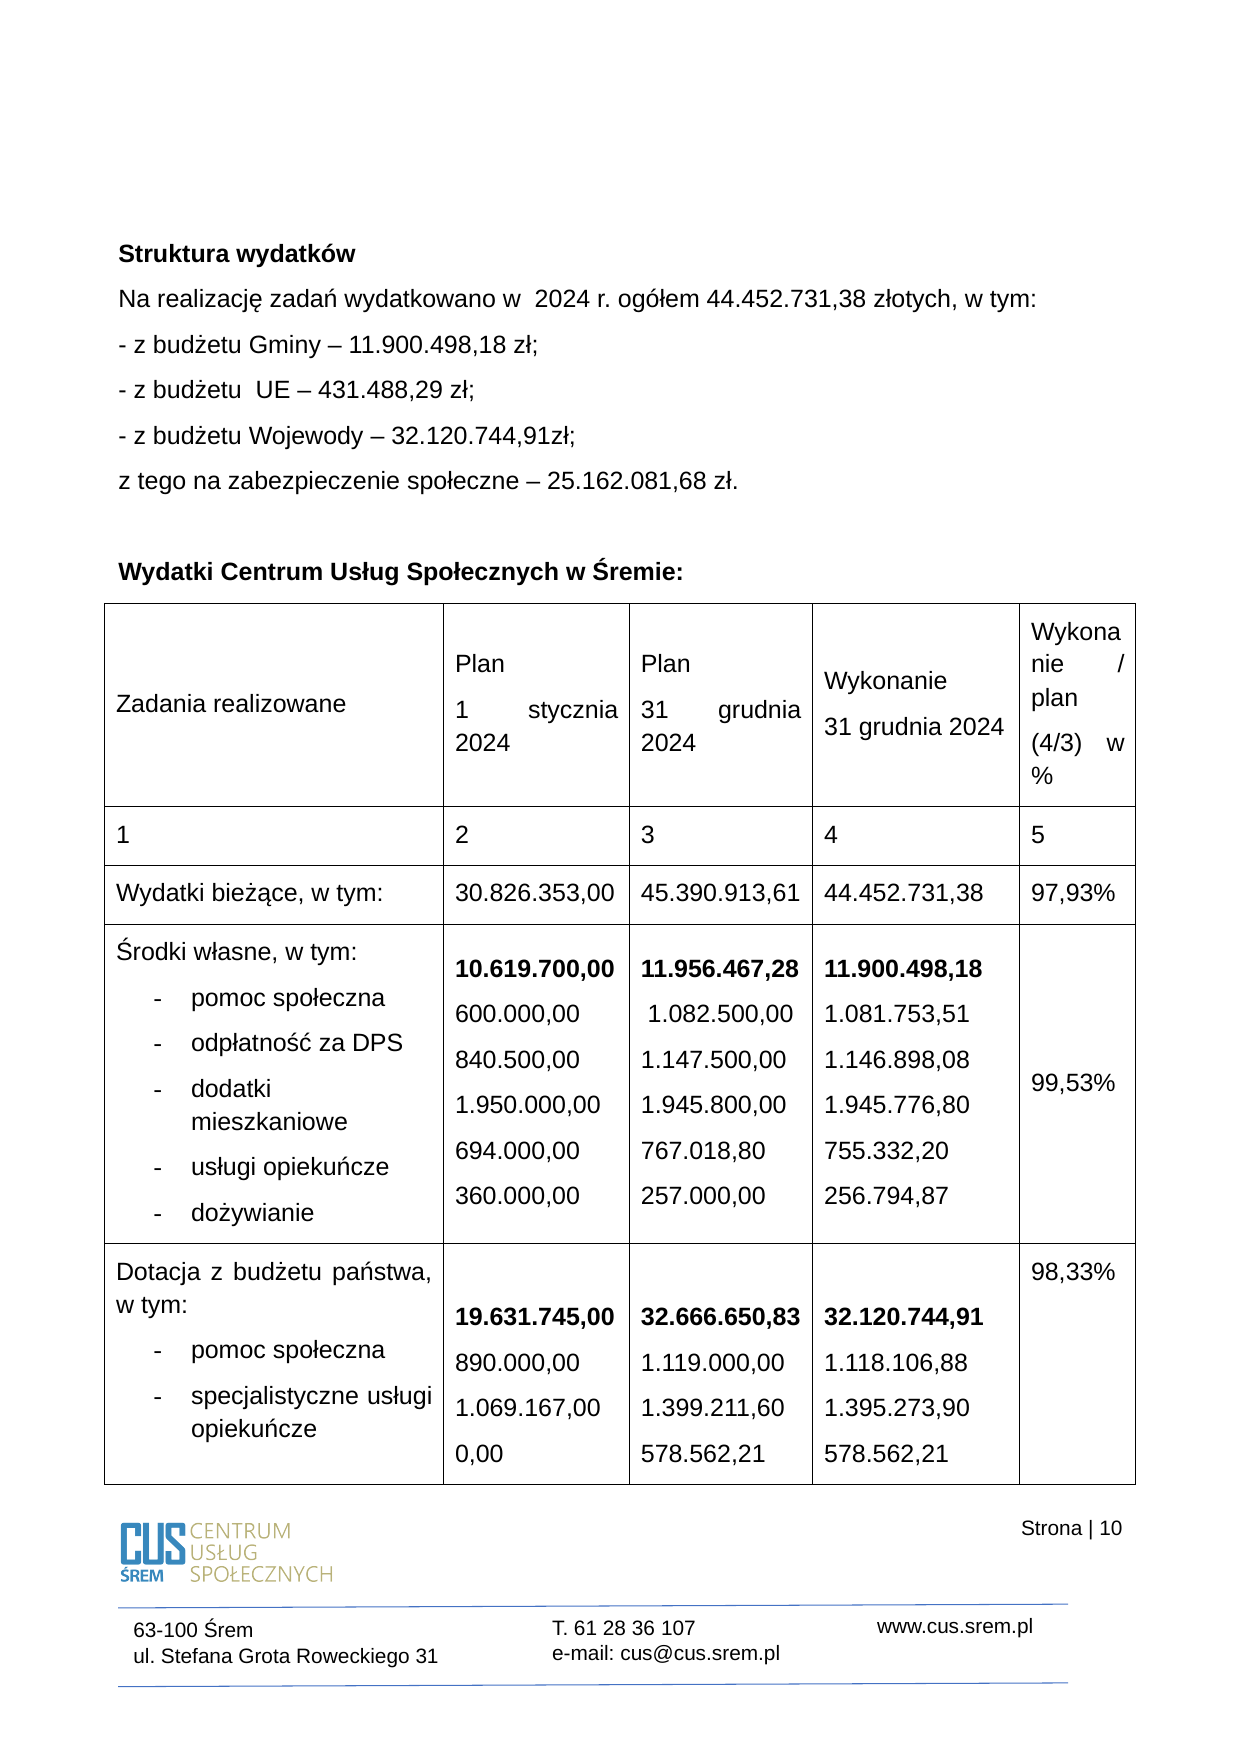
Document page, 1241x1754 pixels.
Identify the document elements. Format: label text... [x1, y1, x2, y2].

table_cell 32.666.650,83 1.119.000,00 1.399.211,60 578.562,21 24.170.493,18 956.021,82 36.298,44 [630, 1244, 812, 1484]
text - z budżetu UE – 431.488,29 zł; [118, 375, 1122, 404]
table_header Zadania realizowane [105, 604, 443, 806]
table_header Wykonanie 31 grudnia 2024 [813, 604, 1019, 806]
table_cell 5 [1020, 807, 1135, 865]
picture [118, 1516, 334, 1587]
text Wydatki Centrum Usług Społecznych w Śremie: [118, 557, 1122, 586]
table_cell Wydatki bieżące, w tym: [105, 866, 443, 923]
table_cell 2 [444, 807, 629, 865]
table_cell 97,93% [1020, 866, 1135, 923]
table_cell 30.826.353,00 [444, 866, 629, 923]
table_header Plan 31 grudnia 2024 [630, 604, 812, 806]
text - z budżetu Wojewody – 32.120.744,91zł; [118, 421, 1122, 449]
table_cell 1 [105, 807, 443, 865]
text Struktura wydatków [118, 239, 1122, 267]
table_cell Środki własne, w tym: pomoc społeczna odpłatność za DPS dodatki mieszkaniowe usługi opiekuńcze dożywianie [105, 925, 443, 1243]
table_cell 32.120.744,91 1.118.106,88 1.395.273,90 578.562,21 24.169.761,42 956.021,82 36.298,44 [813, 1244, 1019, 1484]
text Na realizację zadań wydatkowano w 2024 r. ogółem 44.452.731,38 złotych, w tym: [118, 284, 1122, 313]
table_cell 4 [813, 807, 1019, 865]
table_cell 3 [630, 807, 812, 865]
table_cell 44.452.731,38 [813, 866, 1019, 923]
table_cell 10.619.700,00 600.000,00 840.500,00 1.950.000,00 694.000,00 360.000,00 [444, 925, 629, 1243]
table_header Wykonanie / plan (4/3) w % [1020, 604, 1135, 806]
table_header Plan 1 stycznia 2024 [444, 604, 629, 806]
text - z budżetu Gminy – 11.900.498,18 zł; [118, 330, 1122, 358]
table_cell 19.631.745,00 890.000,00 1.069.167,00 0,00 16.084.515,00 1.000.000,00 0,00 [444, 1244, 629, 1484]
table_cell 98,33% [1020, 1244, 1135, 1484]
text z tego na zabezpieczenie społeczne – 25.162.081,68 zł. [118, 466, 1122, 495]
table_cell 11.956.467,28 1.082.500,00 1.147.500,00 1.945.800,00 767.018,80 257.000,00 [630, 925, 812, 1243]
table_cell 99,53% [1020, 925, 1135, 1243]
table_cell 45.390.913,61 [630, 866, 812, 923]
table_cell 11.900.498,18 1.081.753,51 1.146.898,08 1.945.776,80 755.332,20 256.794,87 [813, 925, 1019, 1243]
